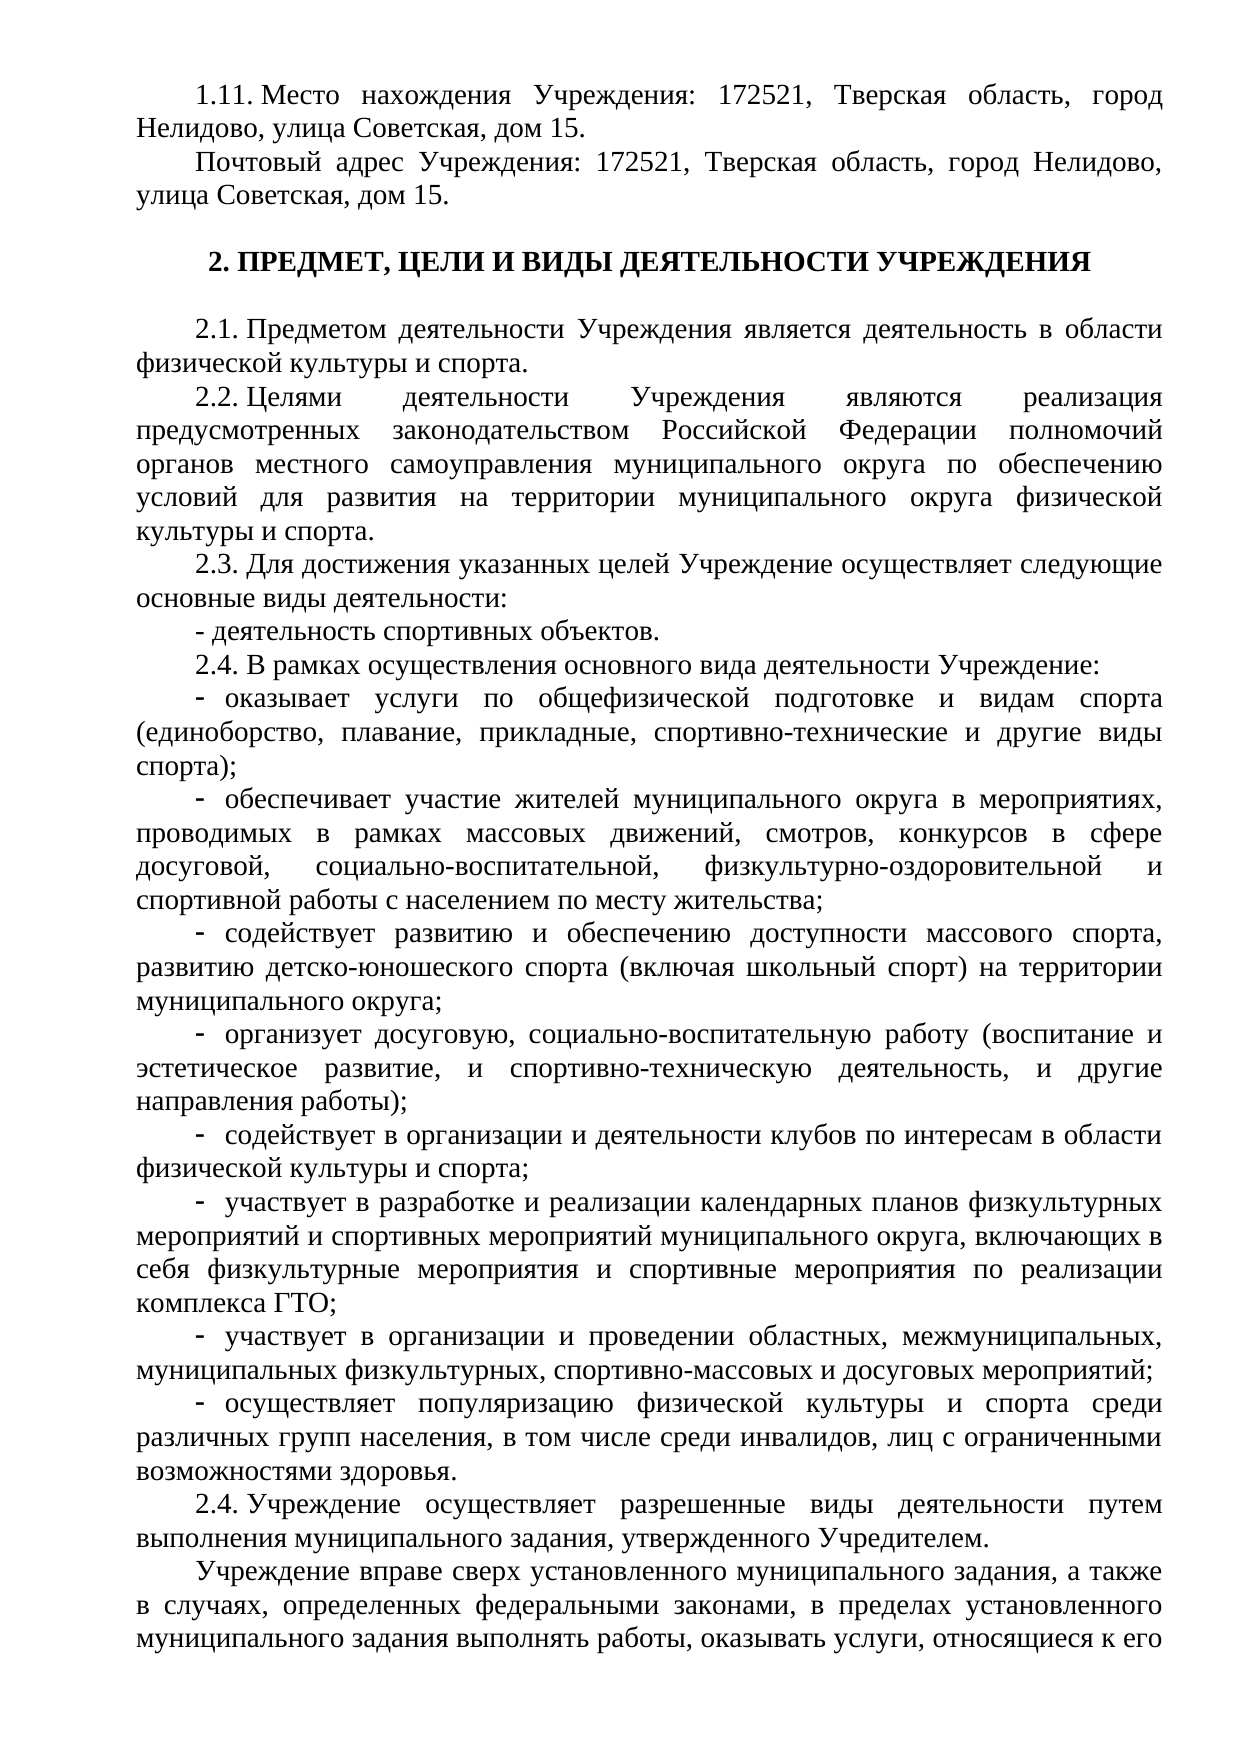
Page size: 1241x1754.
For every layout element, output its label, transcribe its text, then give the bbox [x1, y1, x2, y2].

list содействует развитию и обеспечению доступности массового спорта, развитию детско-юношеского спорта (включая школьный спорт) на территории муниципального округа; [136, 916, 1163, 1016]
list 2.4. В рамках осуществления основного вида деятельности Учреждение: [136, 647, 1163, 681]
list - деятельность спортивных объектов. [136, 613, 1163, 647]
list Учреждение осуществляет разрешенные виды деятельности путем выполнения муниципального задания, утвержденного Учредителем. [136, 1486, 1163, 1553]
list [136, 1553, 1163, 1654]
list Для достижения указанных целей Учреждение осуществляет следующие основные виды деятельности: [136, 546, 1163, 613]
list содействует в организации и деятельности клубов по интересам в области физической культуры и спорта; [136, 1117, 1163, 1184]
list осуществляет популяризацию физической культуры и спорта среди различных групп населения, в том числе среди инвалидов, лиц с ограниченными возможностями здоровья. [136, 1386, 1163, 1486]
list участвует в разработке и реализации календарных планов физкультурных мероприятий и спортивных мероприятий муниципального округа, включающих в себя физкультурные мероприятия и спортивные мероприятия по реализации комплекса ГТО; [136, 1184, 1163, 1318]
list обеспечивает участие жителей муниципального округа в мероприятиях, проводимых в рамках массовых движений, смотров, конкурсов в сфере досуговой, социально-воспитательной, физкультурно-оздоровительной и спортивной работы с населением по месту жительства; [136, 781, 1163, 916]
list организует досуговую, социально-воспитательную работу (воспитание и эстетическое развитие, и спортивно-техническую деятельность, и другие направления работы); [136, 1016, 1163, 1117]
list Целями деятельности Учреждения являются реализация предусмотренных законодательством Российской Федерации полномочий органов местного самоуправления муниципального округа по обеспечению условий для развития на территории муниципального округа физической культуры и спорта. [136, 379, 1163, 546]
list оказывает услуги по общефизической подготовке и видам спорта (единоборство, плавание, прикладные, спортивно-технические и другие виды спорта); [136, 681, 1163, 781]
list Предметом деятельности Учреждения является деятельность в области физической культуры и спорта. [136, 312, 1163, 379]
text 2. ПРЕДМЕТ, ЦЕЛИ И ВИДЫ ДЕЯТЕЛЬНОСТИ УЧРЕЖДЕНИЯ [136, 244, 1163, 278]
list участвует в организации и проведении областных, межмуниципальных, муниципальных физкультурных, спортивно-массовых и досуговых мероприятий; [136, 1318, 1163, 1386]
list Место нахождения Учреждения: 172521, Тверская область, город Нелидово, улица Советская, дом 15. [136, 77, 1163, 144]
list Почтовый адрес Учреждения: 172521, Тверская область, город Нелидово, улица Советская, дом 15. [136, 144, 1163, 211]
